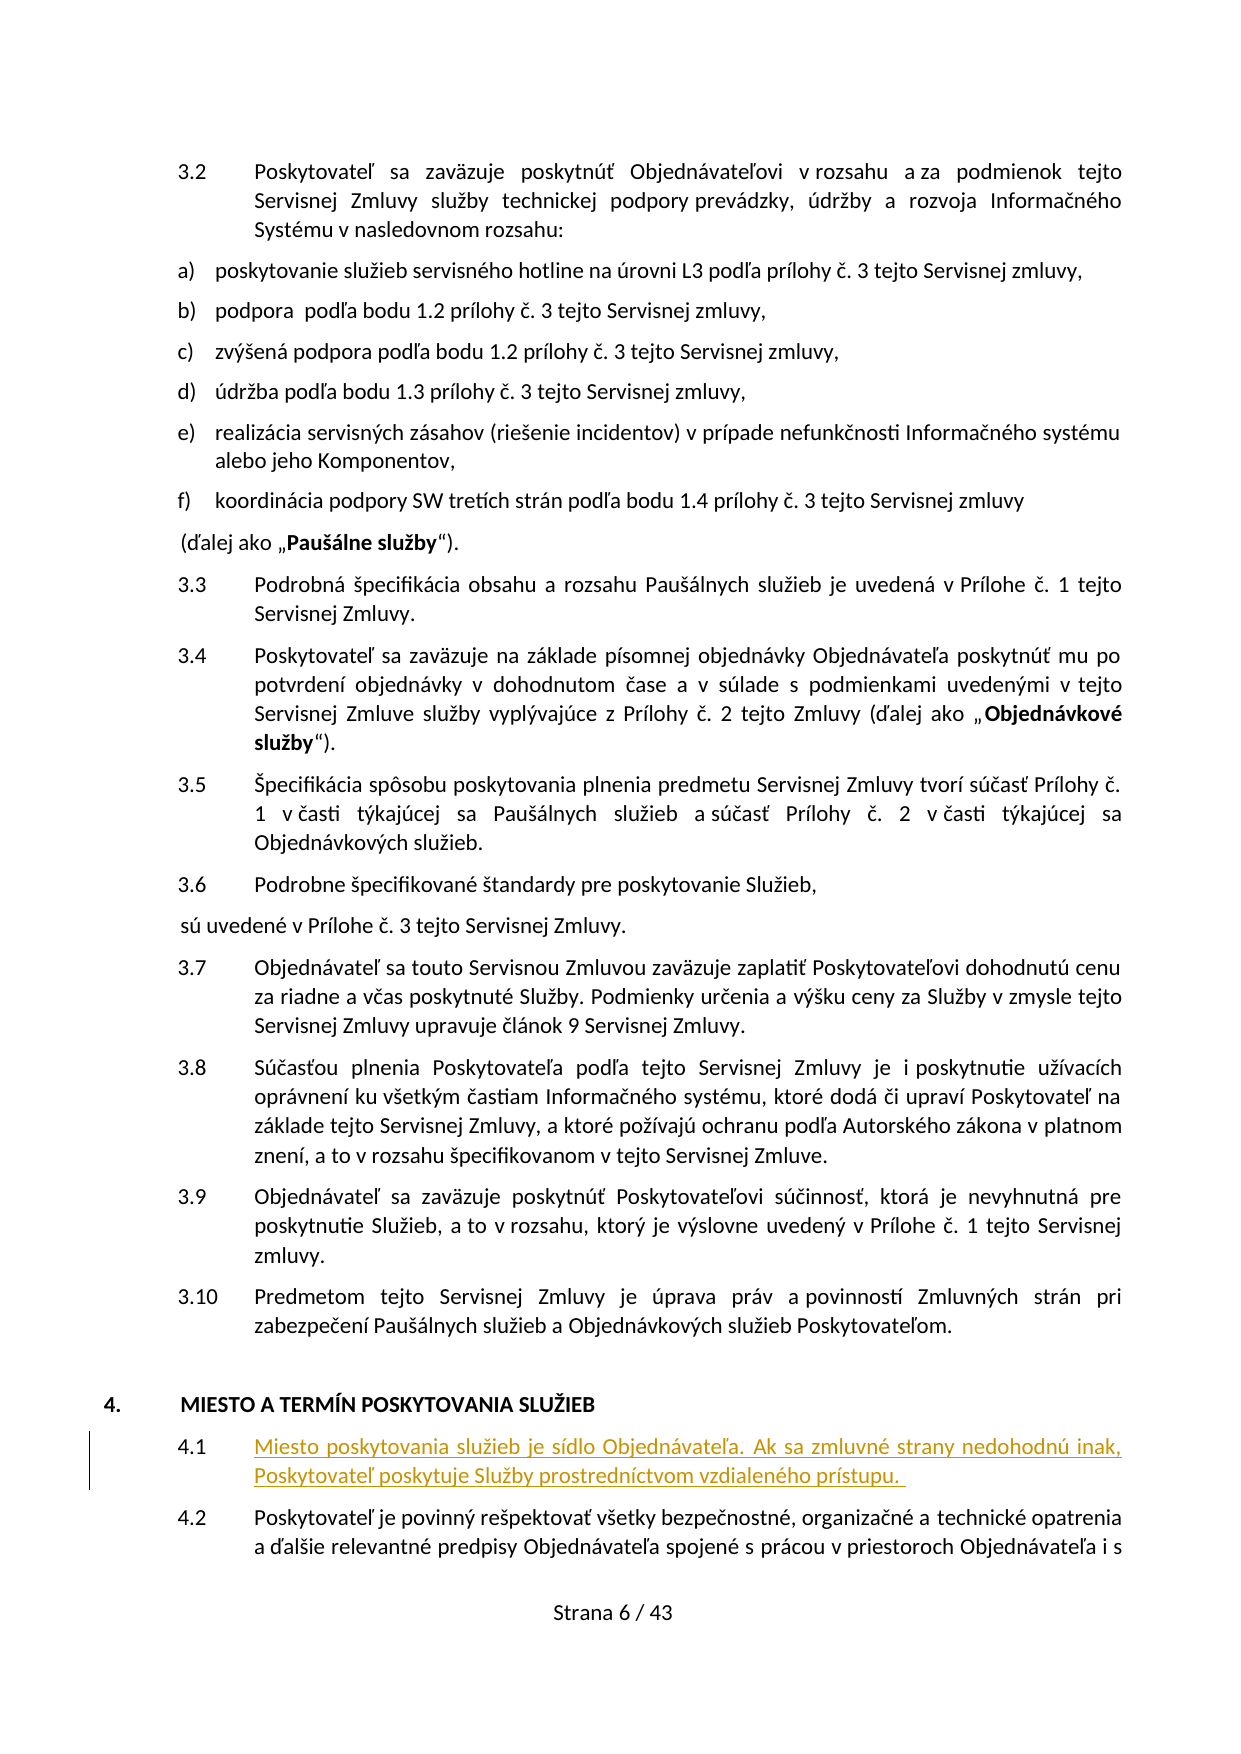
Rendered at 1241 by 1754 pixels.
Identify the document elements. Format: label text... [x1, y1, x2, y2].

text Podrobne špecifikované štandardy pre poskytovanie Služieb, [177, 869, 1122, 898]
text Súčasťou plnenia Poskytovateľa podľa tejto Servisnej Zmluvy je i poskytnutie užívacích oprávnení ku všetkým častiam Informačného systému, ktoré dodá či upraví Poskytovateľ na základe tejto Servisnej Zmluvy, a ktoré požívajú ochranu podľa Autorského zákona v platnom znení, a to v rozsahu špecifikovanom v tejto Servisnej Zmluve. [177, 1052, 1122, 1169]
text Poskytovateľ sa zaväzuje na základe písomnej objednávky Objednávateľa poskytnúť mu po potvrdení objednávky v dohodnutom čase a v súlade s podmienkami uvedenými v tejto Servisnej Zmluve služby vyplývajúce z Prílohy č. 2 tejto Zmluvy (ďalej ako „Objednávkové služby“). [177, 639, 1122, 756]
text koordinácia podpory SW tretích strán podľa bodu 1.4 prílohy č. 3 tejto Servisnej zmluvy [177, 487, 1122, 514]
text poskytovanie služieb servisného hotline na úrovni L3 podľa prílohy č. 3 tejto Servisnej zmluvy, [177, 256, 1122, 284]
list (ďalej ako „Paušálne služby“). [180, 527, 1122, 556]
text Poskytovateľ sa zaväzuje poskytnúť Objednávateľovi v rozsahu a za podmienok tejto Servisnej Zmluvy služby technickej podpory prevádzky, údržby a rozvoja Informačného Systému v nasledovnom rozsahu: [177, 156, 1122, 243]
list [177, 1502, 1122, 1560]
text podpora podľa bodu 1.2 prílohy č. 3 tejto Servisnej zmluvy, [177, 296, 1122, 324]
text Špecifikácia spôsobu poskytovania plnenia predmetu Servisnej Zmluvy tvorí súčasť Prílohy č. 1 v časti týkajúcej sa Paušálnych služieb a súčasť Prílohy č. 2 v časti týkajúcej sa Objednávkových služieb. [177, 769, 1122, 856]
text údržba podľa bodu 1.3 prílohy č. 3 tejto Servisnej zmluvy, [177, 377, 1122, 406]
text realizácia servisných zásahov (riešenie incidentov) v prípade nefunkčnosti Informačného systému alebo jeho Komponentov, [177, 418, 1122, 474]
text zvýšená podpora podľa bodu 1.2 prílohy č. 3 tejto Servisnej zmluvy, [177, 337, 1122, 365]
list sú uvedené v Prílohe č. 3 tejto Servisnej Zmluvy. [180, 910, 1122, 939]
text Objednávateľ sa zaväzuje poskytnúť Poskytovateľovi súčinnosť, ktorá je nevyhnutná pre poskytnutie Služieb, a to v rozsahu, ktorý je výslovne uvedený v Prílohe č. 1 tejto Servisnej zmluvy. [177, 1181, 1122, 1269]
text MIESTO A TERMÍN POSKYTOVANIA SLUŽIEB [103, 1389, 1122, 1419]
text Predmetom tejto Servisnej Zmluvy je úprava práv a povinností Zmluvných strán pri zabezpečení Paušálnych služieb a Objednávkových služieb Poskytovateľom. [177, 1281, 1122, 1339]
text Objednávateľ sa touto Servisnou Zmluvou zaväzuje zaplatiť Poskytovateľovi dohodnutú cenu za riadne a včas poskytnuté Služby. Podmienky určenia a výšku ceny za Služby v zmysle tejto Servisnej Zmluvy upravuje článok 9 Servisnej Zmluvy. [177, 952, 1122, 1039]
text Podrobná špecifikácia obsahu a rozsahu Paušálnych služieb je uvedená v Prílohe č. 1 tejto Servisnej Zmluvy. [177, 569, 1122, 627]
